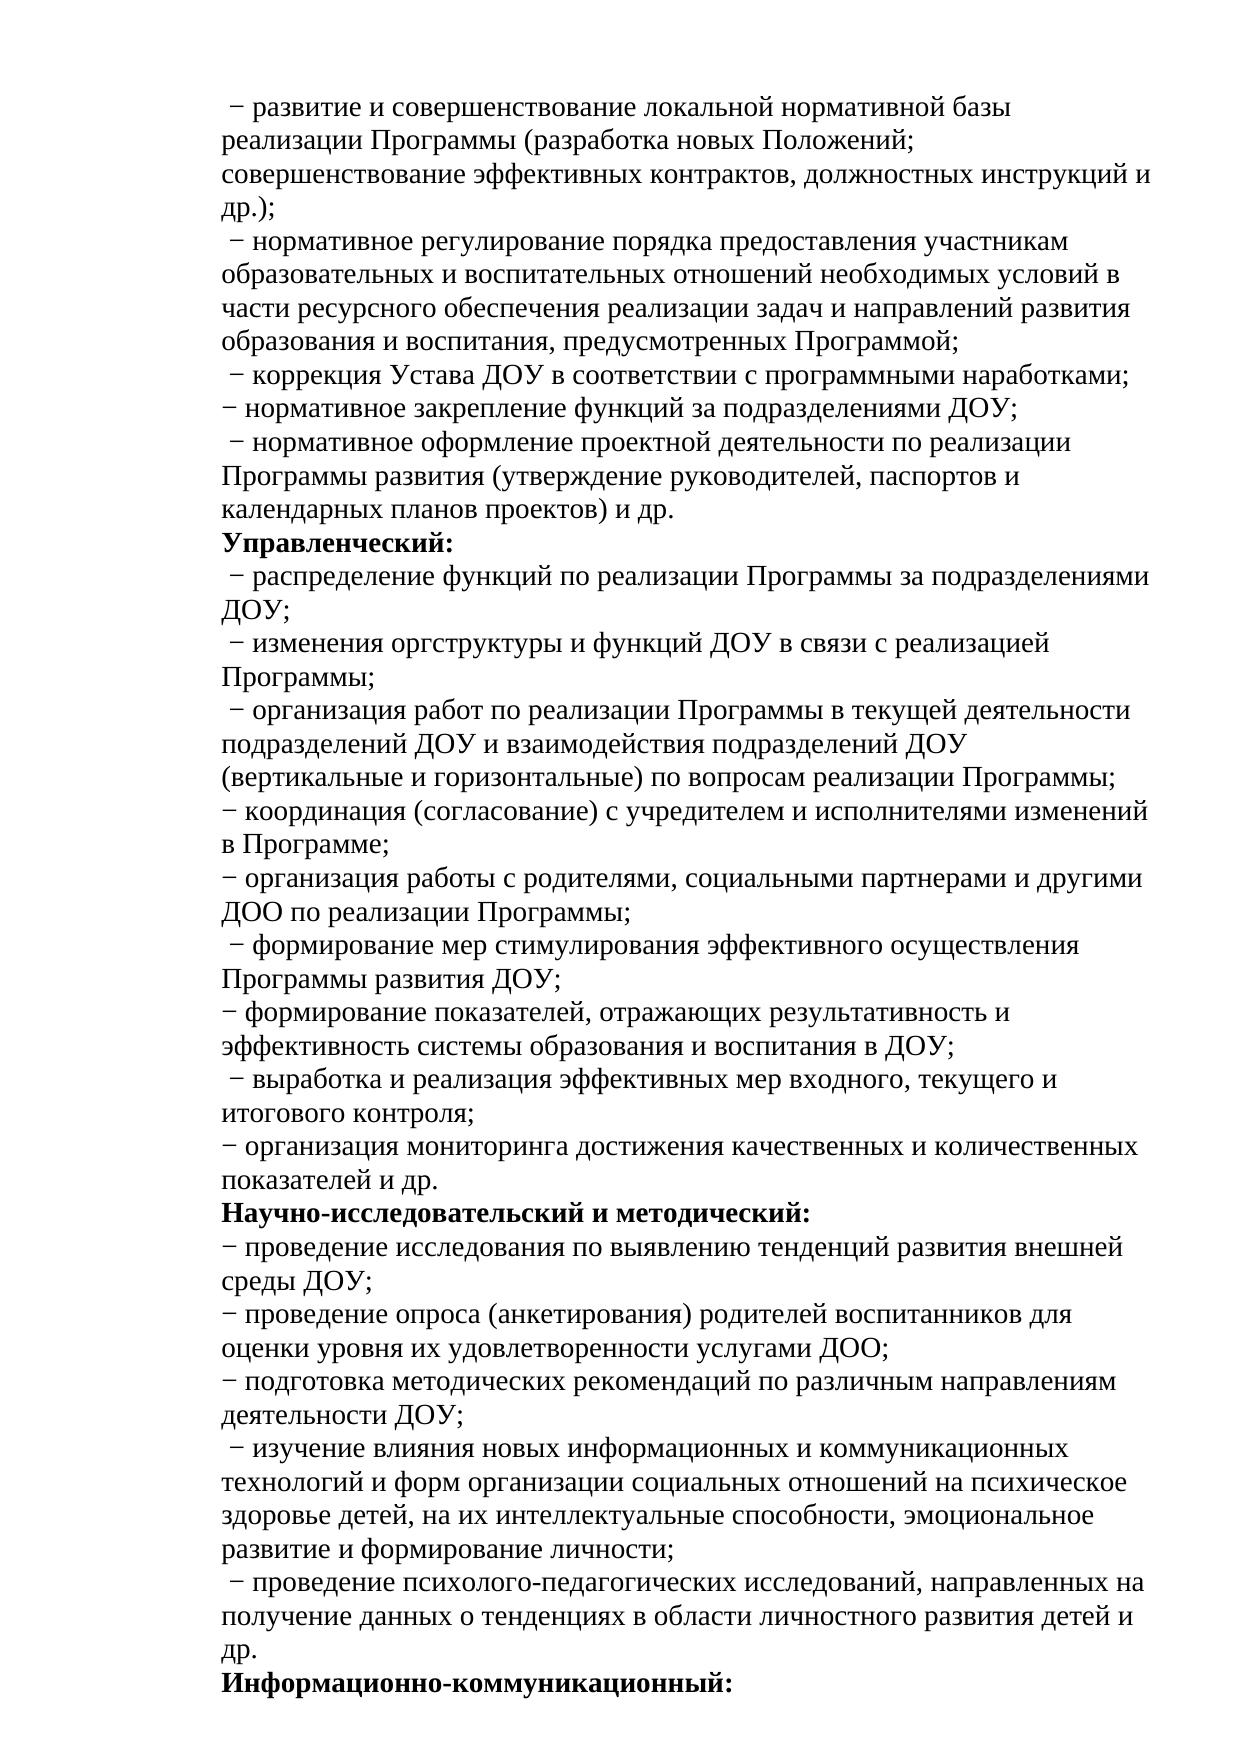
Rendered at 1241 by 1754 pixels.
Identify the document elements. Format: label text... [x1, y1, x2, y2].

text Информационно-коммуникационный: [221, 1665, 1152, 1699]
text − организация мониторинга достижения качественных и количественных показателей и др. [221, 1128, 1152, 1196]
text − организация работ по реализации Программы в текущей деятельности подразделений ДОУ и взаимодействия подразделений ДОУ (вертикальные и горизонтальные) по вопросам реализации Программы; [221, 692, 1152, 793]
text − коррекция Устава ДОУ в соответствии с программными наработками; − нормативное закрепление функций за подразделениями ДОУ; [221, 357, 1152, 424]
text − проведение опроса (анкетирования) родителей воспитанников для оценки уровня их удовлетворенности услугами ДОО; [221, 1296, 1152, 1363]
text − изучение влияния новых информационных и коммуникационных технологий и форм организации социальных отношений на психическое здоровье детей, на их интеллектуальные способности, эмоциональное развитие и формирование личности; [221, 1430, 1152, 1564]
text − координация (согласование) с учредителем и исполнителями изменений в Программе; [221, 793, 1152, 860]
text − развитие и совершенствование локальной нормативной базы реализации Программы (разработка новых Положений; совершенствование эффективных контрактов, должностных инструкций и др.); [221, 89, 1152, 223]
text − организация работы с родителями, социальными партнерами и другими ДОО по реализации Программы; [221, 860, 1152, 927]
text − изменения оргструктуры и функций ДОУ в связи с реализацией Программы; [221, 625, 1152, 692]
text − проведение исследования по выявлению тенденций развития внешней среды ДОУ; [221, 1229, 1152, 1296]
text − выработка и реализация эффективных мер входного, текущего и итогового контроля; [221, 1061, 1152, 1128]
text − нормативное регулирование порядка предоставления участникам образовательных и воспитательных отношений необходимых условий в части ресурсного обеспечения реализации задач и направлений развития образования и воспитания, предусмотренных Программой; [221, 223, 1152, 357]
text − подготовка методических рекомендаций по различным направлениям деятельности ДОУ; [221, 1363, 1152, 1430]
text Управленческий: [221, 525, 1152, 558]
text − распределение функций по реализации Программы за подразделениями ДОУ; [221, 558, 1152, 625]
text − нормативное оформление проектной деятельности по реализации Программы развития (утверждение руководителей, паспортов и календарных планов проектов) и др. [221, 424, 1152, 525]
text Научно-исследовательский и методический: [221, 1196, 1152, 1229]
text − формирование мер стимулирования эффективного осуществления Программы развития ДОУ; [221, 927, 1152, 994]
text − проведение психолого-педагогических исследований, направленных на получение данных о тенденциях в области личностного развития детей и др. [221, 1564, 1152, 1665]
text − формирование показателей, отражающих результативность и эффективность системы образования и воспитания в ДОУ; [221, 994, 1152, 1061]
